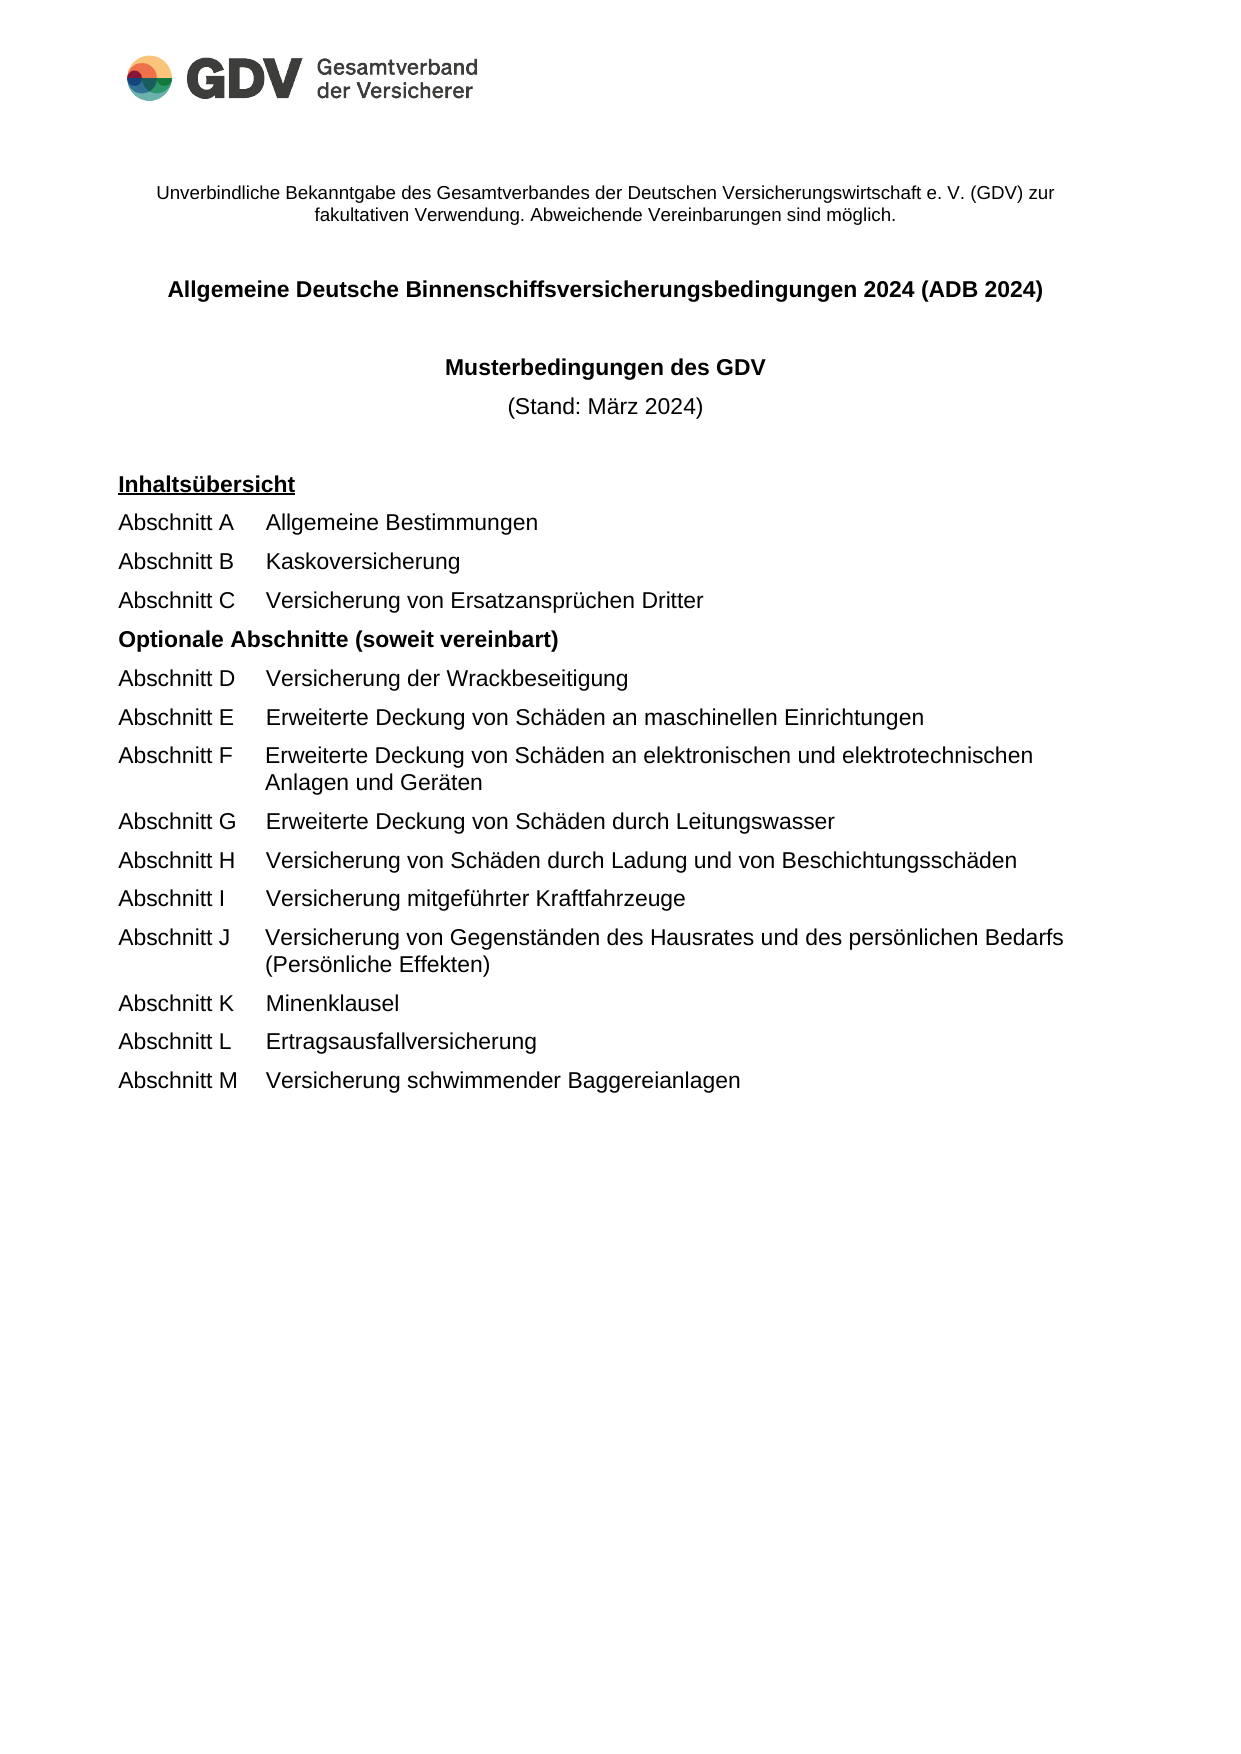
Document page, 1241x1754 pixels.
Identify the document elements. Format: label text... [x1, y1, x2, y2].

text Abschnitt J Versicherung von Gegenständen des Hausrates und des persönlichen Bedarfs (Persönliche Effekten) [118, 924, 1092, 977]
text Inhaltsübersicht [118, 471, 1092, 497]
text Optionale Abschnitte (soweit vereinbart) [118, 626, 1092, 652]
text Musterbedingungen des GDV [118, 354, 1092, 380]
text Allgemeine Deutsche Binnenschiffsversicherungsbedingungen 2024 (ADB 2024) [118, 276, 1092, 303]
text (Stand: März 2024) [118, 393, 1092, 419]
text Abschnitt G Erweiterte Deckung von Schäden durch Leitungswasser [118, 808, 1092, 834]
text Abschnitt H Versicherung von Schäden durch Ladung und von Beschichtungsschäden [118, 847, 1092, 873]
text Abschnitt B Kaskoversicherung [118, 548, 1092, 574]
text Abschnitt I Versicherung mitgeführter Kraftfahrzeuge [118, 885, 1092, 912]
text Abschnitt C Versicherung von Ersatzansprüchen Dritter [118, 587, 1092, 613]
text Abschnitt E Erweiterte Deckung von Schäden an maschinellen Einrichtungen [118, 704, 1092, 730]
text Abschnitt M Versicherung schwimmender Baggereianlagen [118, 1067, 1092, 1093]
text Abschnitt K Minenklausel [118, 989, 1092, 1016]
text Abschnitt F Erweiterte Deckung von Schäden an elektronischen und elektrotechnischen Anlagen und Geräten [118, 742, 1092, 795]
text Abschnitt L Ertragsausfallversicherung [118, 1028, 1092, 1055]
text Abschnitt A Allgemeine Bestimmungen [118, 509, 1092, 536]
text Unverbindliche Bekanntgabe des Gesamtverbandes der Deutschen Versicherungswirtschaft e. V. (GDV) zur fakultativen Verwendung. Abweichende Vereinbarungen sind möglich. [118, 182, 1092, 225]
text Abschnitt D Versicherung der Wrackbeseitigung [118, 665, 1092, 691]
picture [107, 48, 493, 116]
